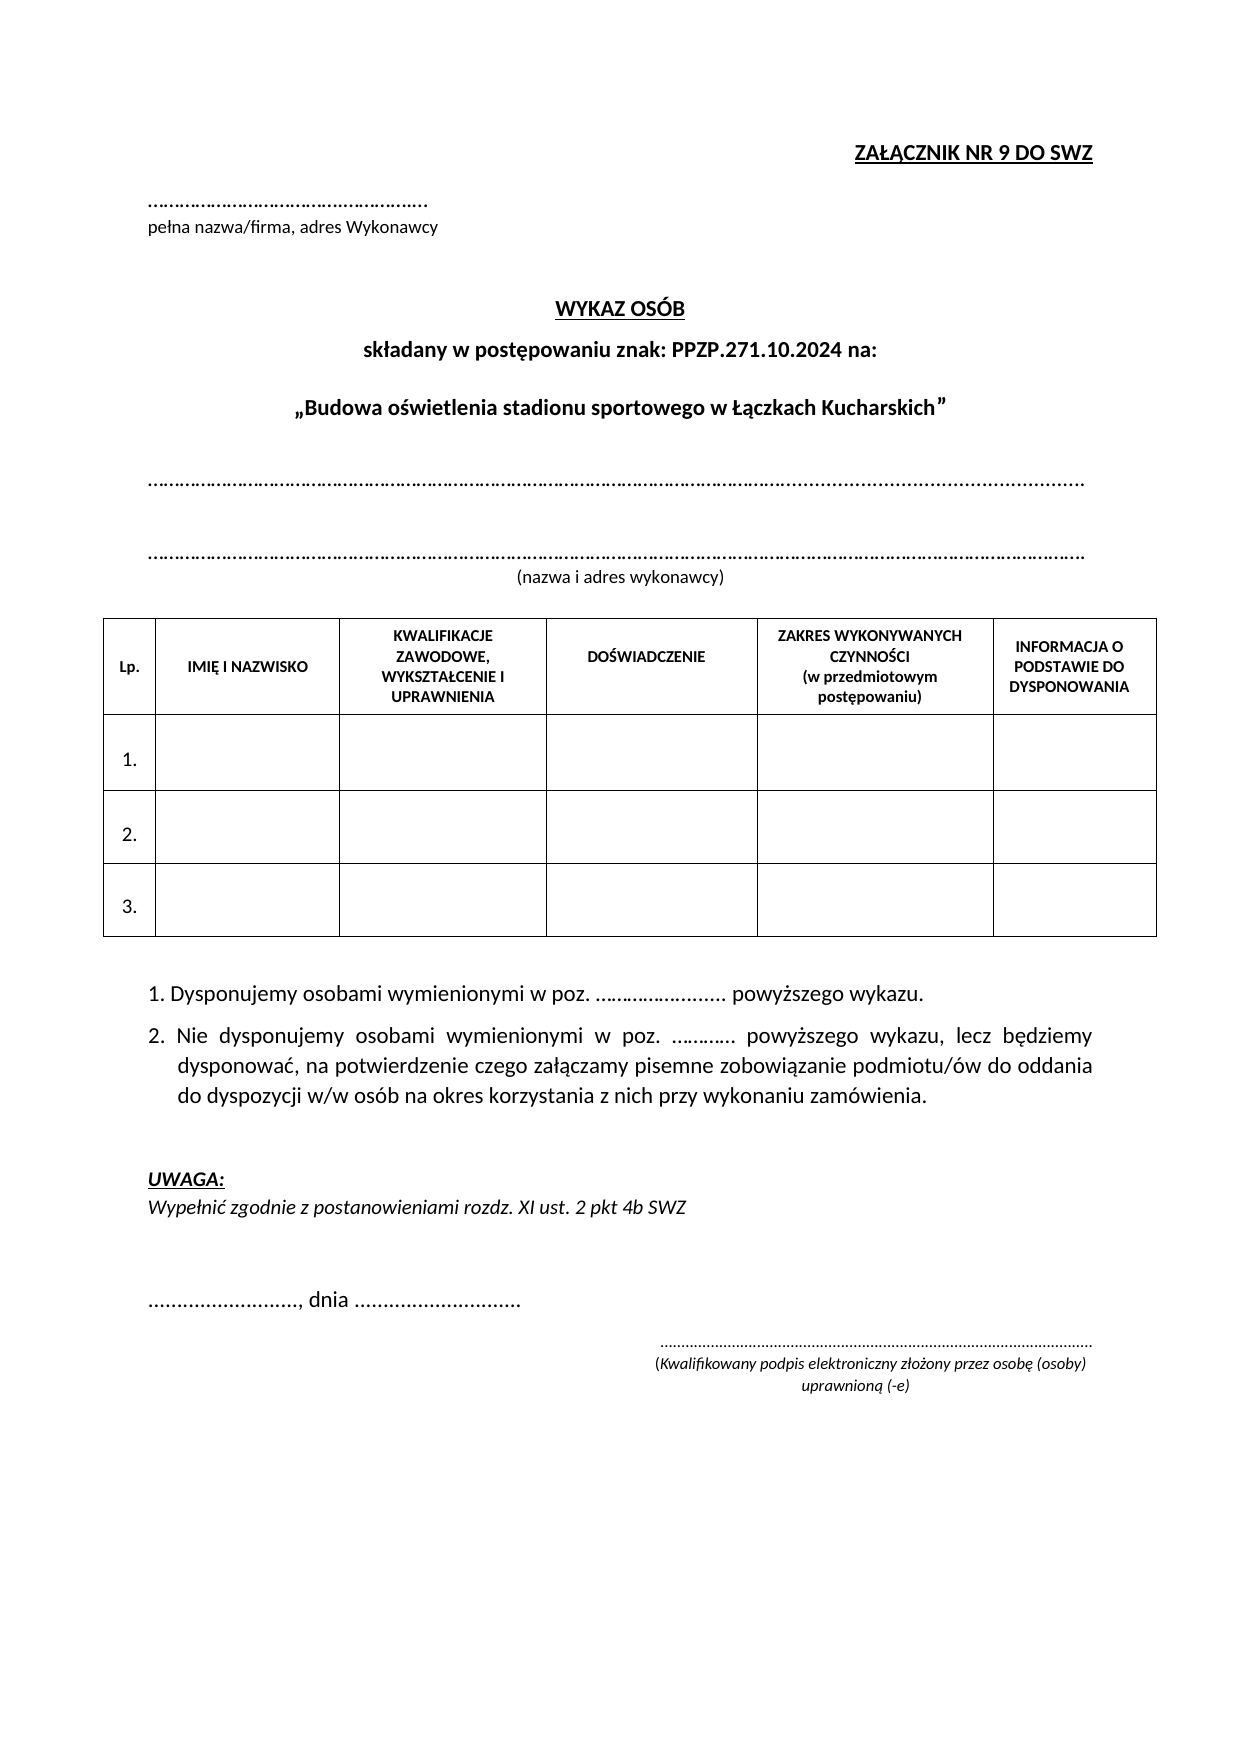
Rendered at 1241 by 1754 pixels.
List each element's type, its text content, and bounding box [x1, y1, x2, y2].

table_cell 1. [104, 715, 155, 790]
text Wypełnić zgodnie z postanowieniami rozdz. XI ust. 2 pkt 4b SWZ [148, 1194, 1093, 1219]
text .........................., dnia ............................. [148, 1285, 1093, 1313]
table_cell [758, 715, 993, 790]
table_cell [340, 715, 546, 790]
table_header DOŚWIADCZENIE [547, 619, 757, 714]
text WYKAZ OSÓB [148, 294, 1093, 322]
table_header KWALIFIKACJE ZAWODOWE, WYKSZTAŁCENIE I UPRAWNIENIA [340, 619, 546, 714]
table_cell [547, 791, 757, 863]
table_header IMIĘ I NAZWISKO [156, 619, 339, 714]
table_header Lp. [104, 619, 155, 714]
table_header INFORMACJA O PODSTAWIE DO DYSPONOWANIA [994, 619, 1156, 714]
table_cell [340, 864, 546, 936]
text 2. Nie dysponujemy osobami wymienionymi w poz. ………… powyższego wykazu, lecz będziemy dysponować, na potwierdzenie czego załączamy pisemne zobowiązanie podmiotu/ów do oddania do dyspozycji w/w osób na okres korzystania z nich przy wykonaniu zamówienia. [148, 1021, 1093, 1109]
text …………………………………………………………………………………………………………..................................................... [148, 464, 1093, 492]
table_cell [547, 864, 757, 936]
text (nazwa i adres wykonawcy) [148, 565, 1093, 588]
table_header ZAKRES WYKONYWANYCH CZYNNOŚCI (w przedmiotowym postępowaniu) [758, 619, 993, 714]
table_cell [547, 715, 757, 790]
text „Budowa oświetlenia stadionu sportowego w Łączkach Kucharskich” [148, 391, 1093, 422]
text ……………………………………………………………………………………………………………………………………………………………. [148, 537, 1093, 565]
table_cell [156, 864, 339, 936]
text składany w postępowaniu znak: PPZP.271.10.2024 na: [148, 335, 1093, 363]
table_cell [994, 791, 1156, 863]
table_cell [994, 864, 1156, 936]
text 1. Dysponujemy osobami wymienionymi w poz. ……………......... powyższego wykazu. [148, 979, 1093, 1007]
text ZAŁĄCZNIK NR 9 DO SWZ [148, 138, 1093, 166]
text ……………………………….………….… [148, 185, 1093, 213]
table_cell [156, 791, 339, 863]
table_cell 3. [104, 864, 155, 936]
text ....................................................................................................... [502, 1332, 1093, 1352]
table_cell 2. [104, 791, 155, 863]
table_cell [156, 715, 339, 790]
table_cell [340, 791, 546, 863]
table_cell [758, 864, 993, 936]
text UWAGA: [148, 1166, 1093, 1192]
text (Kwalifikowany podpis elektroniczny złożony przez osobę (osoby) uprawnioną (-e) [620, 1353, 1093, 1396]
table_cell [994, 715, 1156, 790]
table_cell [758, 791, 993, 863]
text pełna nazwa/firma, adres Wykonawcy [148, 215, 1093, 238]
